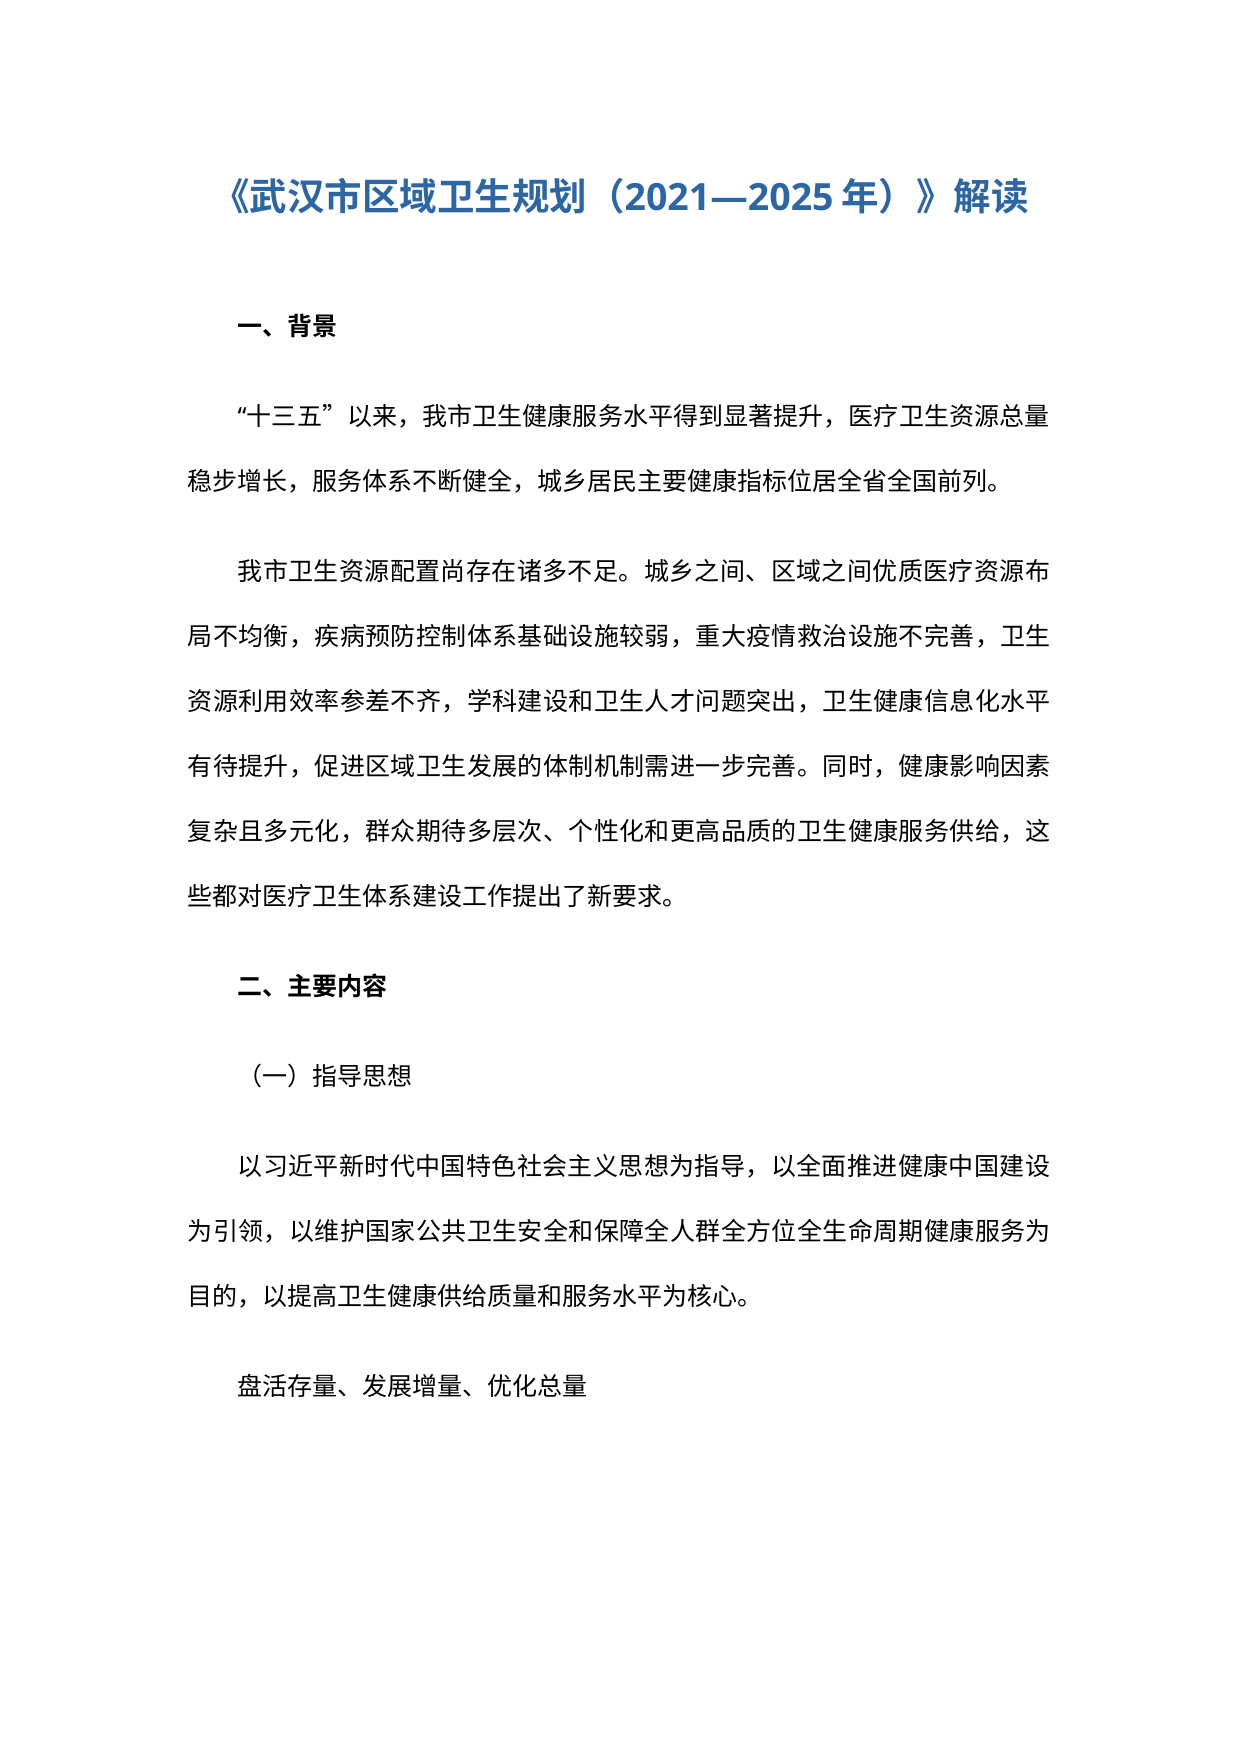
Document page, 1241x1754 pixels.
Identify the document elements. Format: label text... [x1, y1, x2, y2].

text （一）指导思想 [187, 1042, 1053, 1107]
text 我市卫生资源配置尚存在诸多不足。城乡之间、区域之间优质医疗资源布局不均衡，疾病预防控制体系基础设施较弱，重大疫情救治设施不完善，卫生资源利用效率参差不齐，学科建设和卫生人才问题突出，卫生健康信息化水平有待提升，促进区域卫生发展的体制机制需进一步完善。同时，健康影响因素复杂且多元化，群众期待多层次、个性化和更高品质的卫生健康服务供给，这些都对医疗卫生体系建设工作提出了新要求。 [187, 537, 1053, 927]
text 盘活存量、发展增量、优化总量 [187, 1352, 1053, 1417]
text 以习近平新时代中国特色社会主义思想为指导，以全面推进健康中国建设为引领，以维护国家公共卫生安全和保障全人群全方位全生命周期健康服务为目的，以提高卫生健康供给质量和服务水平为核心。 [187, 1132, 1053, 1327]
text 一、背景 [187, 292, 1053, 357]
text “十三五”以来，我市卫生健康服务水平得到显著提升，医疗卫生资源总量稳步增长，服务体系不断健全，城乡居民主要健康指标位居全省全国前列。 [187, 382, 1053, 512]
text 二、主要内容 [187, 952, 1053, 1017]
text 《武汉市区域卫生规划（2021—2025年）》解读 [187, 162, 1053, 227]
